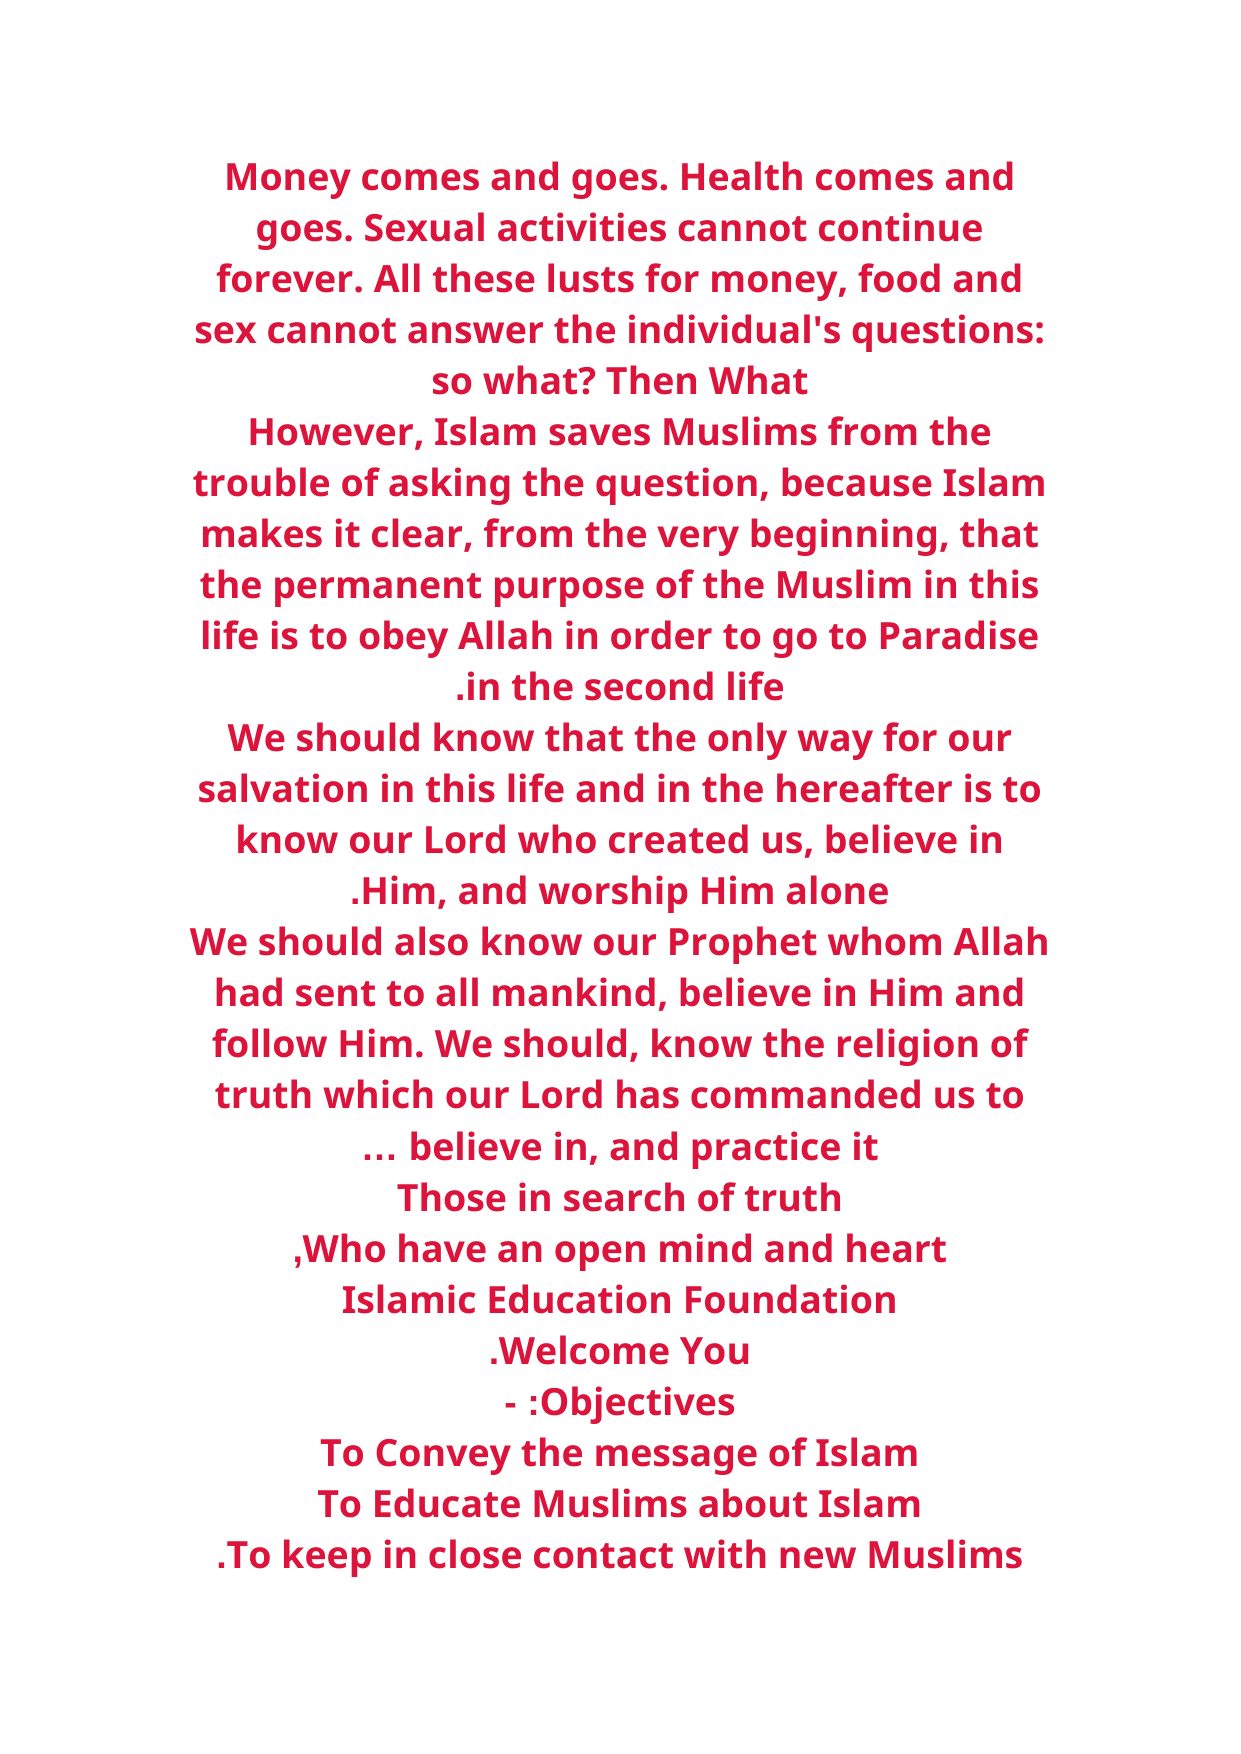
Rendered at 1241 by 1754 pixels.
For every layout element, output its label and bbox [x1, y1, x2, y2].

text [187, 150, 1053, 1579]
